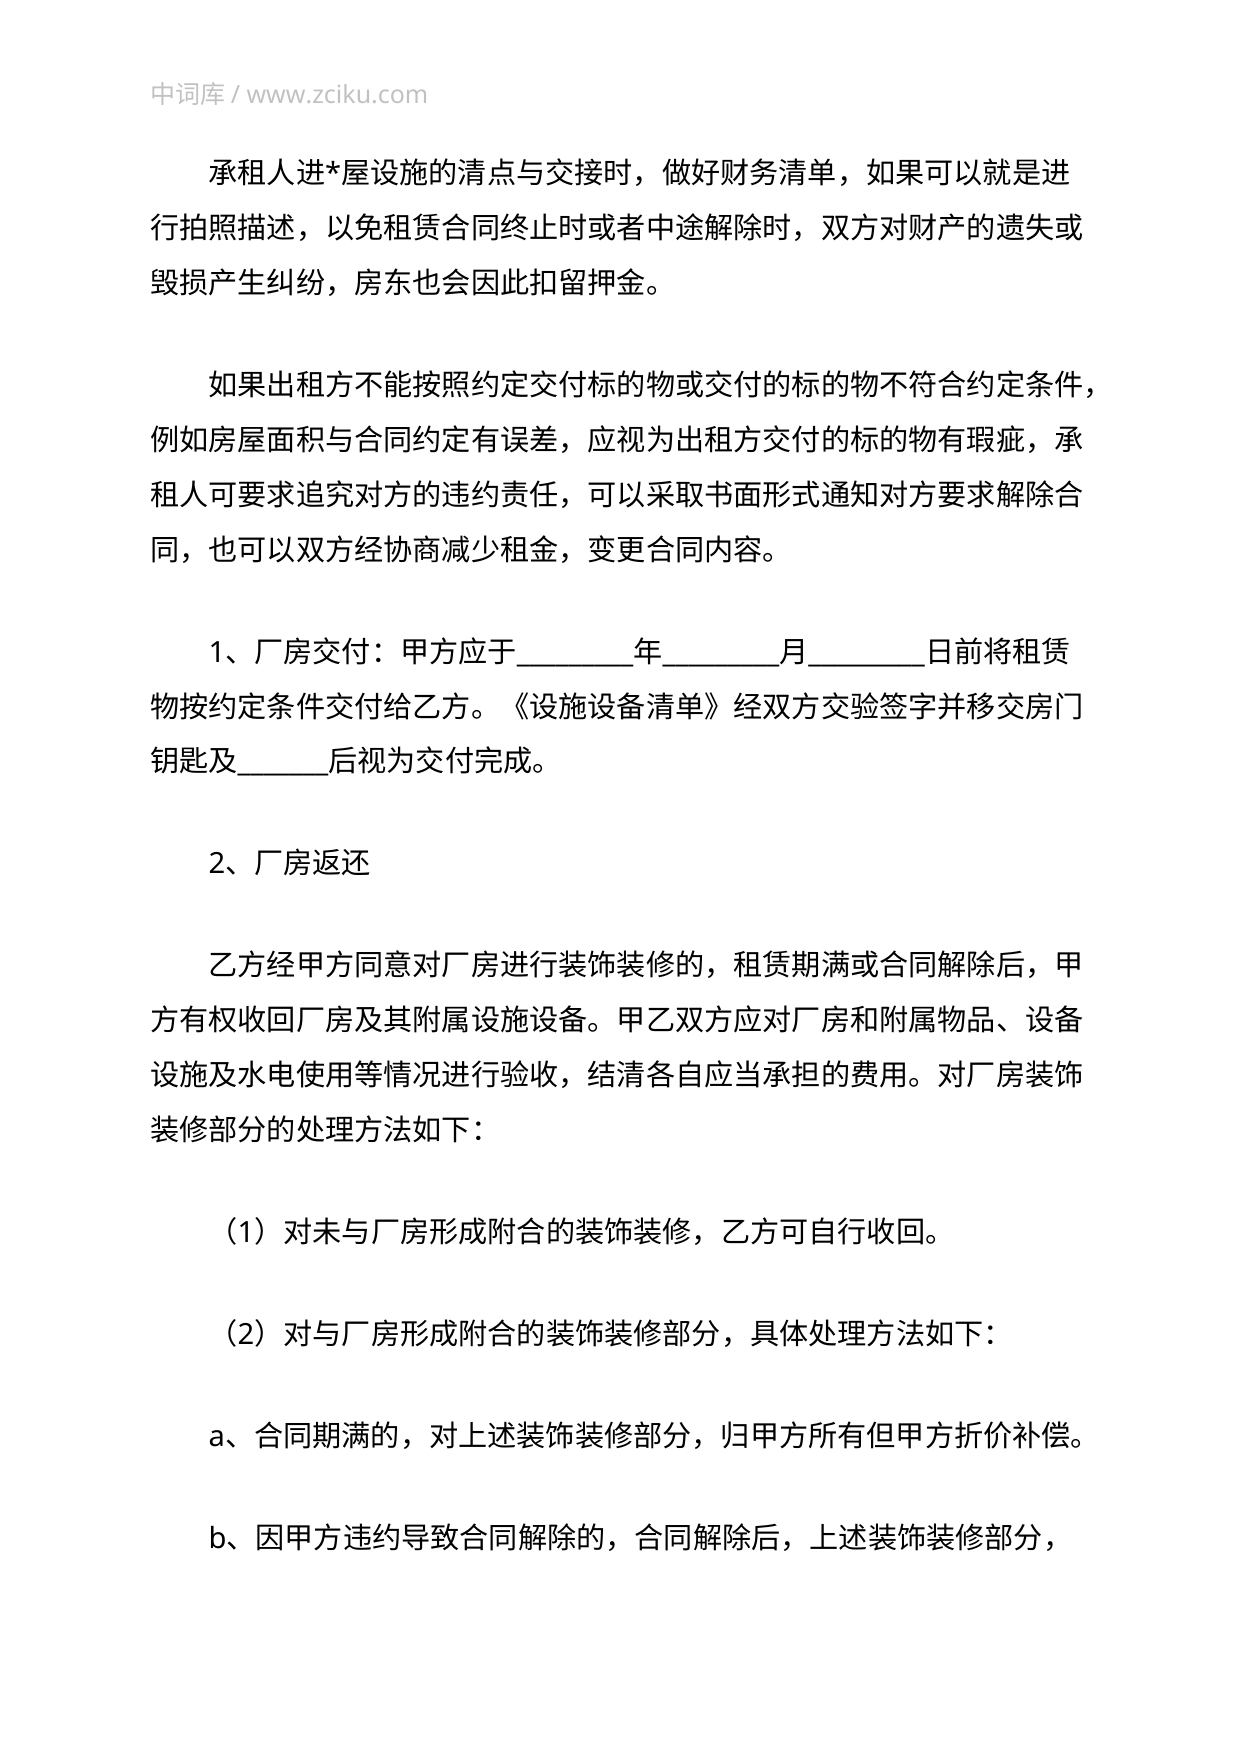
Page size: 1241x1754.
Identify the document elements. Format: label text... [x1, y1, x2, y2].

text 乙方经甲方同意对厂房进行装饰装修的，租赁期满或合同解除后，甲方有权收回厂房及其附属设施设备。甲乙双方应对厂房和附属物品、设备设施及水电使用等情况进行验收，结清各自应当承担的费用。对厂房装饰装修部分的处理方法如下： [150, 942, 1090, 1149]
text （2）对与厂房形成附合的装饰装修部分，具体处理方法如下： [150, 1310, 1090, 1353]
text 2、厂房返还 [150, 840, 1090, 882]
text a、合同期满的，对上述装饰装修部分，归甲方所有但甲方折价补偿。 [150, 1412, 1090, 1455]
text 如果出租方不能按照约定交付标的物或交付的标的物不符合约定条件，例如房屋面积与合同约定有误差，应视为出租方交付的标的物有瑕疵，承租人可要求追究对方的违约责任，可以采取书面形式通知对方要求解除合同，也可以双方经协商减少租金，变更合同内容。 [150, 362, 1090, 569]
text （1）对未与厂房形成附合的装饰装修，乙方可自行收回。 [150, 1208, 1090, 1251]
text 1、厂房交付：甲方应于_________年_________月_________日前将租赁物按约定条件交付给乙方。《设施设备清单》经双方交验签字并移交房门钥匙及_______后视为交付完成。 [150, 628, 1090, 780]
text 承租人进*屋设施的清点与交接时，做好财务清单，如果可以就是进行拍照描述，以免租赁合同终止时或者中途解除时，双方对财产的遗失或毁损产生纠纷，房东也会因此扣留押金。 [150, 150, 1090, 302]
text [150, 1514, 1090, 1557]
